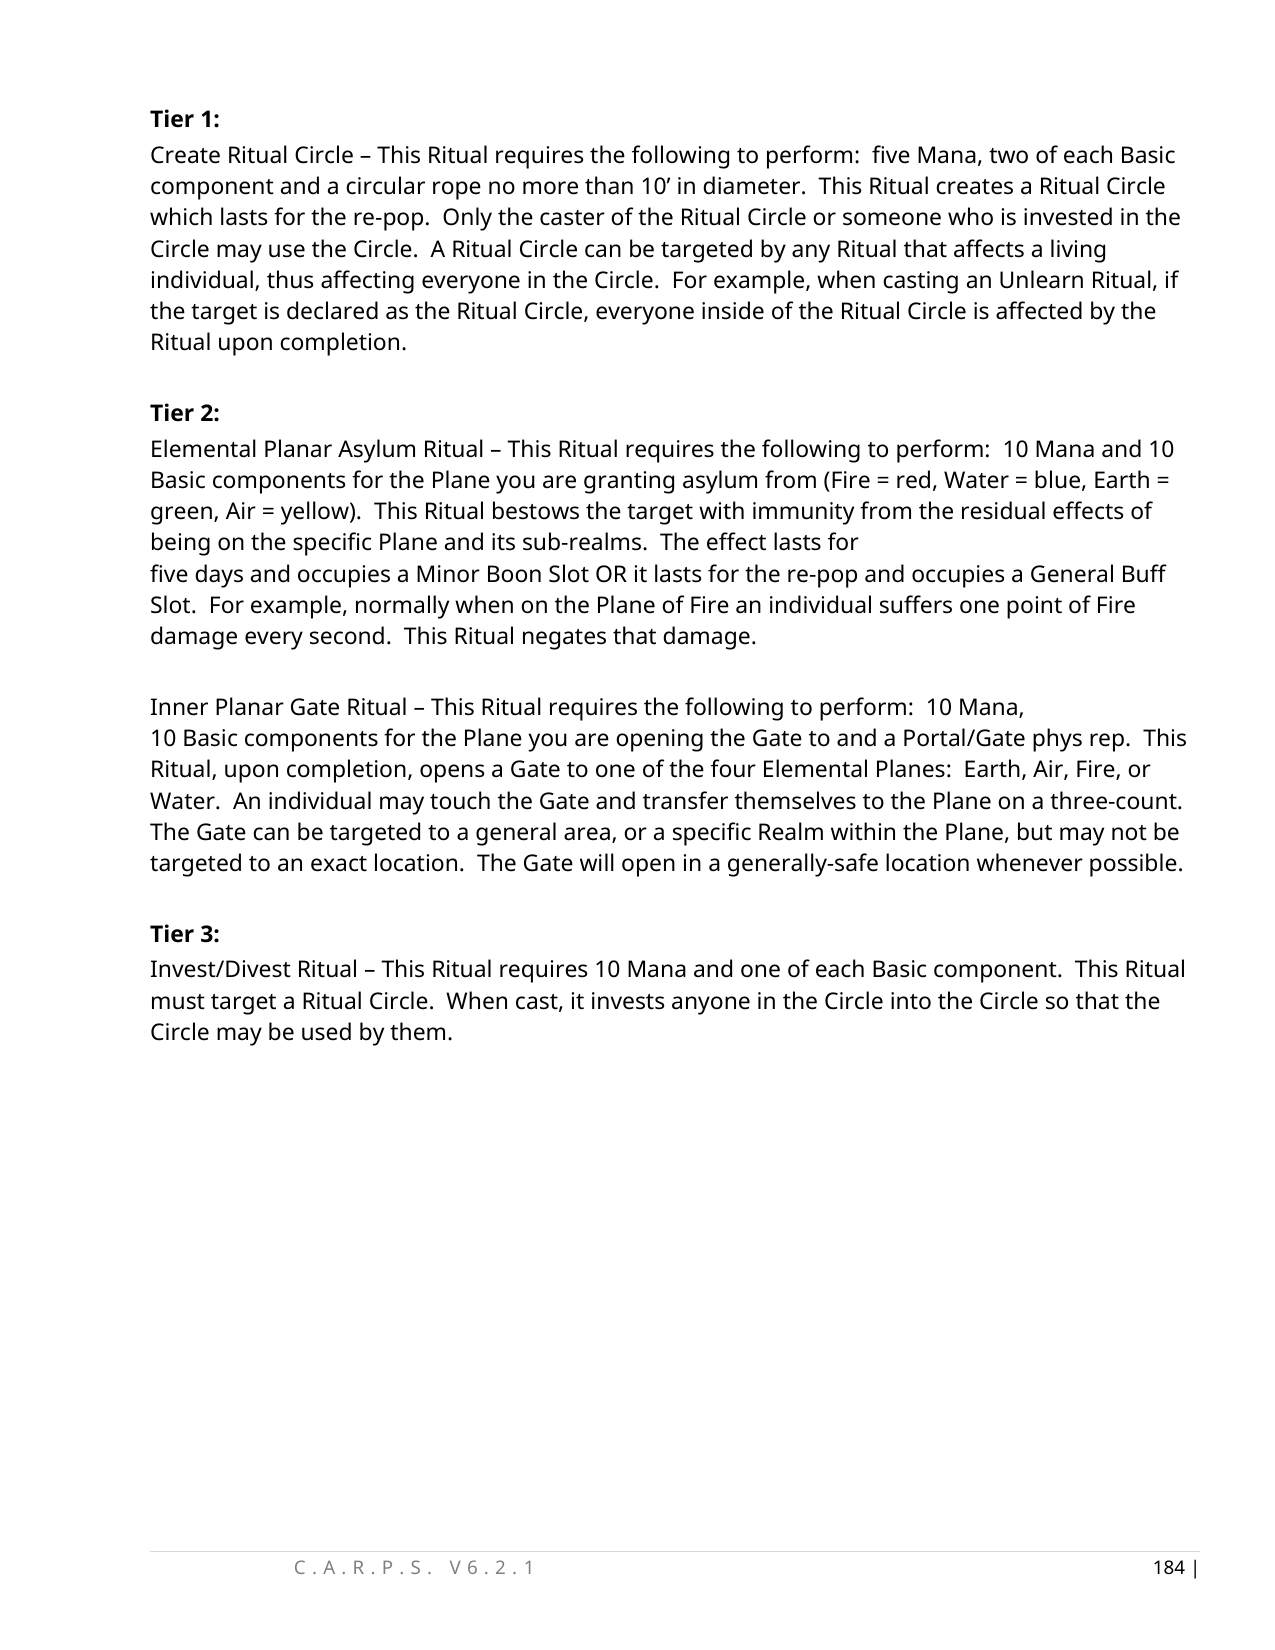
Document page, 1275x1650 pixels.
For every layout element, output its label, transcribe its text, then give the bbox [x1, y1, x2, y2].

text Elemental Planar Asylum Ritual – This Ritual requires the following to perform: 10 Mana and 10 Basic components for the Plane you are granting asylum from (Fire = red, Water = blue, Earth = green, Air = yellow). This Ritual bestows the target with immunity from the residual effects of being on the specific Plane and its sub-realms. The effect lasts for five days and occupies a Minor Boon Slot OR it lasts for the re-pop and occupies a General Buff Slot. For example, normally when on the Plane of Fire an individual suffers one point of Fire damage every second. This Ritual negates that damage. [150, 433, 1200, 651]
text Inner Planar Gate Ritual – This Ritual requires the following to perform: 10 Mana, 10 Basic components for the Plane you are opening the Gate to and a Portal/Gate phys rep. This Ritual, upon completion, opens a Gate to one of the four Elemental Planes: Earth, Air, Fire, or Water. An individual may touch the Gate and transfer themselves to the Plane on a three-count. The Gate can be targeted to a general area, or a specific Realm within the Plane, but may not be targeted to an exact location. The Gate will open in a generally-safe location whenever possible. [150, 691, 1200, 878]
text Tier 2: [150, 397, 1200, 428]
text Invest/Divest Ritual – This Ritual requires 10 Mana and one of each Basic component. This Ritual must target a Ritual Circle. When cast, it invests anyone in the Circle into the Circle so that the Circle may be used by them. [150, 953, 1200, 1047]
text Tier 3: [150, 918, 1200, 949]
text Create Ritual Circle – This Ritual requires the following to perform: five Mana, two of each Basic component and a circular rope no more than 10’ in diameter. This Ritual creates a Ritual Circle which lasts for the re-pop. Only the caster of the Ritual Circle or someone who is invested in the Circle may use the Circle. A Ritual Circle can be targeted by any Ritual that affects a living individual, thus affecting everyone in the Circle. For example, when casting an Unlearn Ritual, if the target is declared as the Ritual Circle, everyone inside of the Ritual Circle is affected by the Ritual upon completion. [150, 139, 1200, 358]
text Tier 1: [150, 103, 1200, 135]
